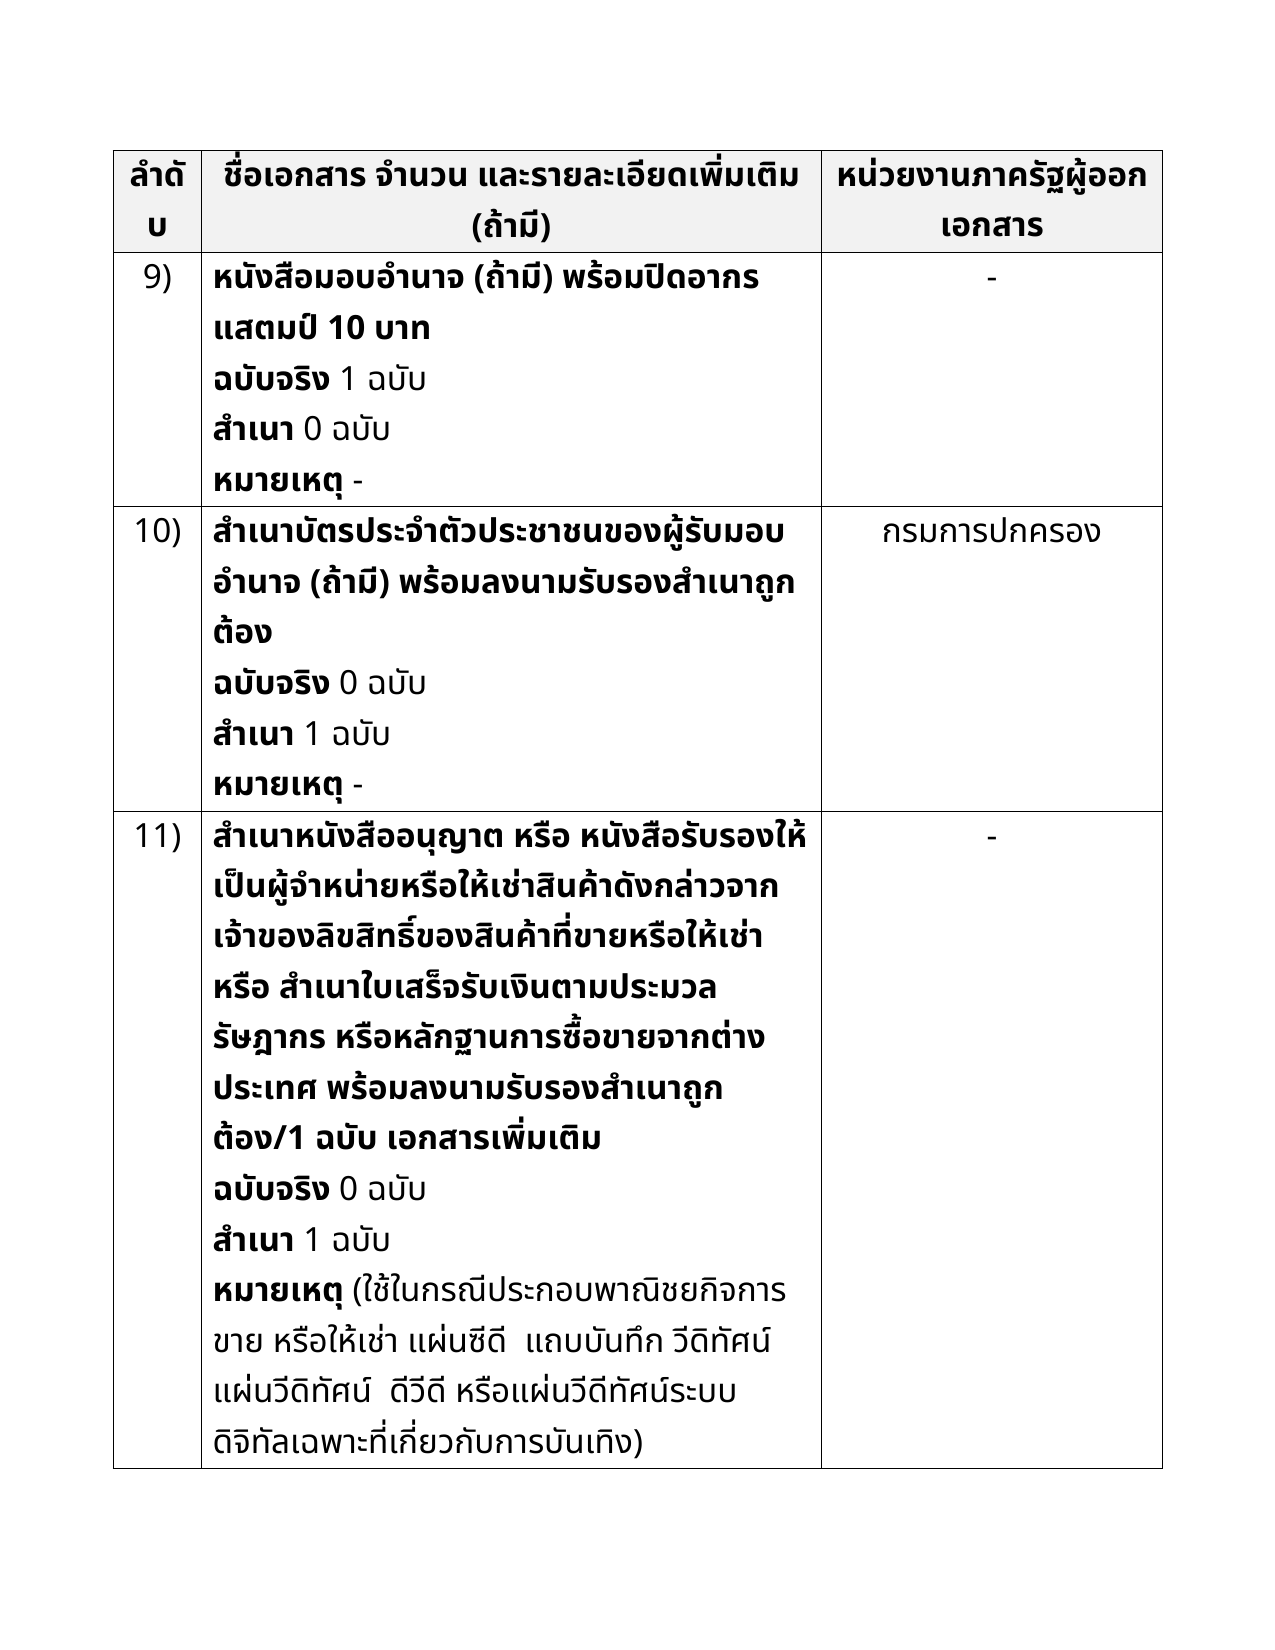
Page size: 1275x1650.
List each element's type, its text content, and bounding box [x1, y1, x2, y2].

table_cell 11) [114, 812, 201, 1468]
table_cell - [822, 812, 1162, 1468]
table_cell - [822, 253, 1162, 506]
table_cell สำเนาหนังสืออนุญาต หรือ หนังสือรับรองให้เป็นผู้จำหน่ายหรือให้เช่าสินค้าดังกล่าวจากเจ้าของลิขสิทธิ์ของสินค้าที่ขายหรือให้เช่า หรือ สำเนาใบเสร็จรับเงินตามประมวลรัษฎากร หรือหลักฐานการซื้อขายจากต่างประเทศ พร้อมลงนามรับรองสำเนาถูกต้อง/1 ฉบับ เอกสารเพิ่มเติม ฉบับจริง 0 ฉบับ สำเนา 1 ฉบับ (ใช้ในกรณีประกอบพาณิชยกิจการขาย หรือให้เช่า แผ่นซีดี แถบบันทึก วีดิทัศน์ แผ่นวีดิทัศน์ ดีวีดี หรือแผ่นวีดีทัศน์ระบบดิจิทัลเฉพาะที่เกี่ยวกับการบันเทิง) [202, 812, 821, 1468]
table_cell กรมการปกครอง [822, 507, 1162, 811]
table_cell สำเนาบัตรประจำตัวประชาชนของผู้รับมอบอำนาจ (ถ้ามี) พร้อมลงนามรับรองสำเนาถูกต้อง ฉบับจริง 0 ฉบับ สำเนา 1 ฉบับ - [202, 507, 821, 811]
table_header ลำดับ [114, 151, 201, 252]
table_cell 10) [114, 507, 201, 811]
table_cell 9) [114, 253, 201, 506]
table_header ชื่อเอกสาร จำนวน และรายละเอียดเพิ่มเติม (ถ้ามี) [202, 151, 821, 252]
table_cell หนังสือมอบอำนาจ (ถ้ามี) พร้อมปิดอากรแสตมป์ 10 บาท ฉบับจริง 1 ฉบับ สำเนา 0 ฉบับ - [202, 253, 821, 506]
table_header หน่วยงานภาครัฐผู้ออกเอกสาร [822, 151, 1162, 252]
